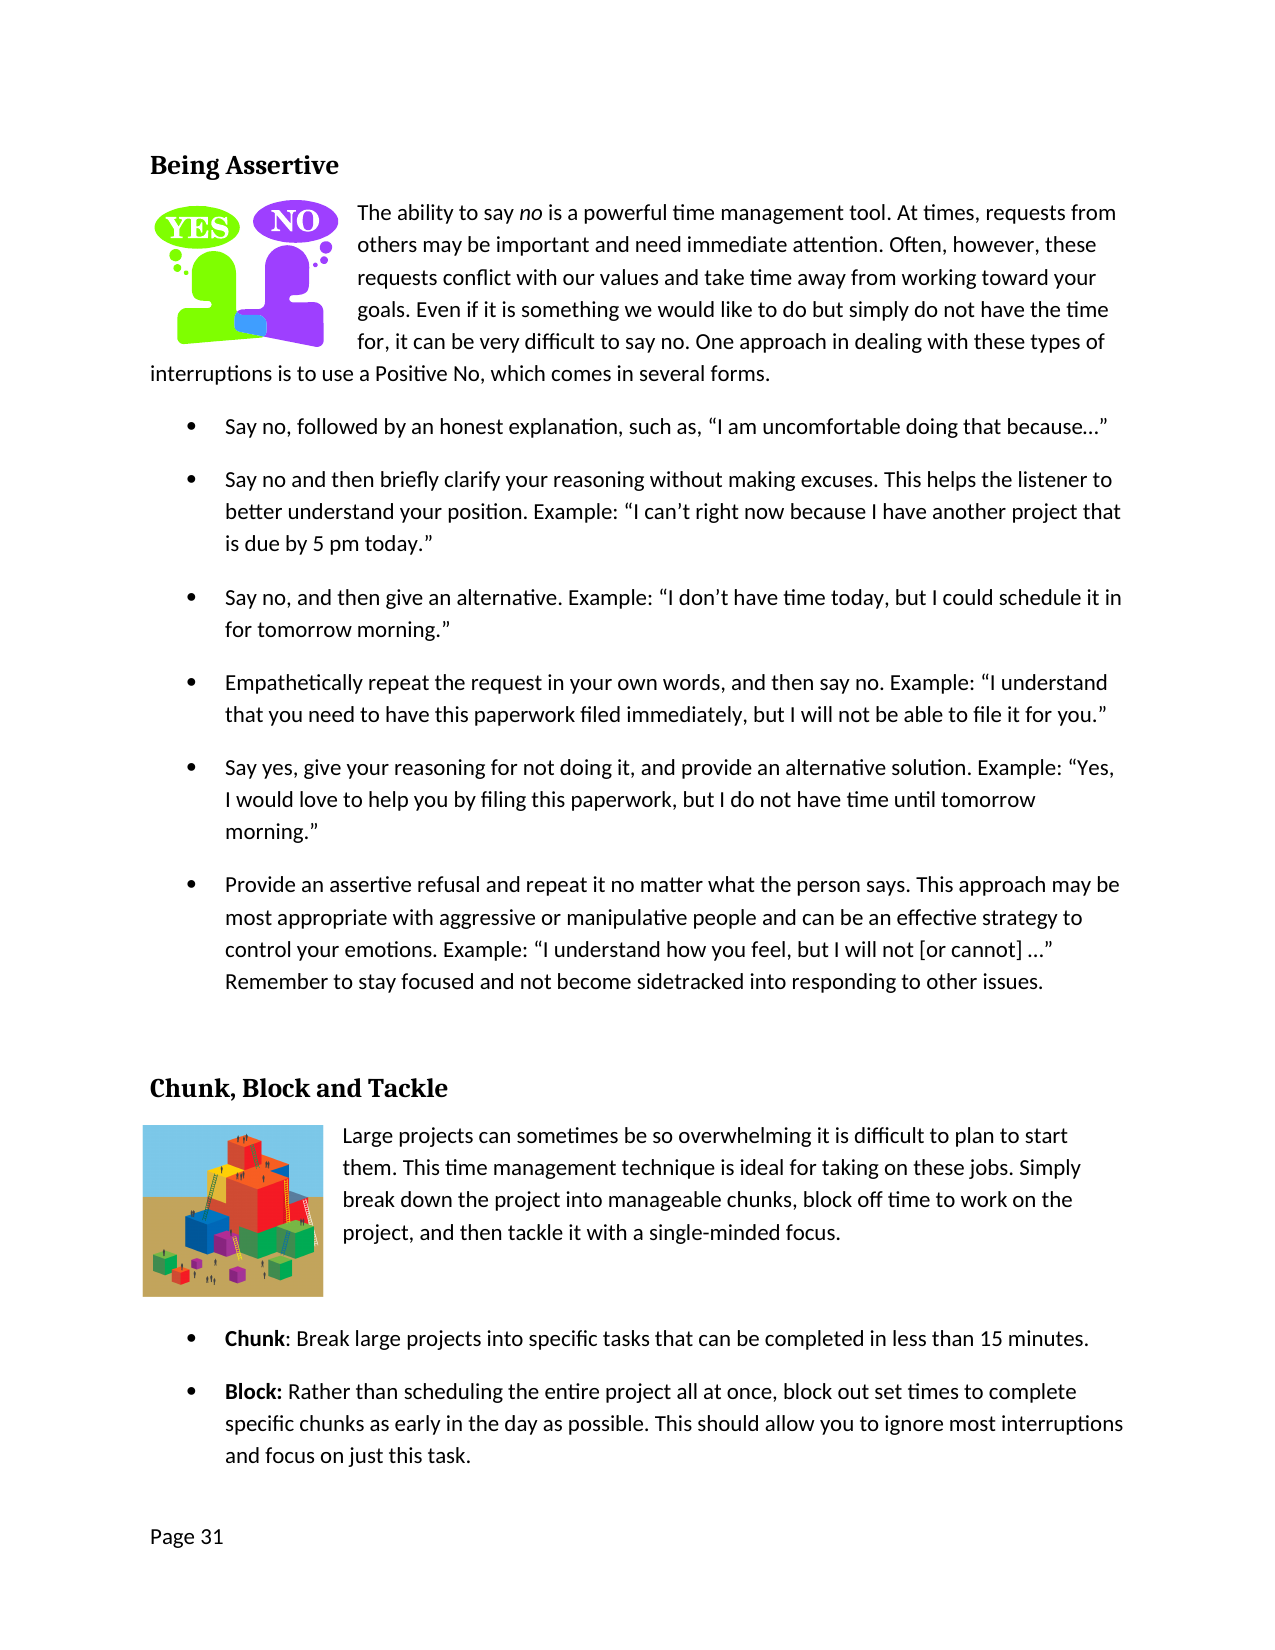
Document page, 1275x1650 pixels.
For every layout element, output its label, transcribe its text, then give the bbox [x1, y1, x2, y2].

list Say no, and then give an alternative. Example: “I don’t have time today, but I could schedule it in for tomorrow morning.” [187, 583, 1125, 643]
list Say no, followed by an honest explanation, such as, “I am uncomfortable doing that because…” [187, 412, 1125, 440]
list Say no and then briefly clarify your reasoning without making excuses. This helps the listener to better understand your position. Example: “I can’t right now because I have another project that is due by 5 pm today.” [187, 465, 1125, 558]
list Block: Rather than scheduling the entire project all at once, block out set times to complete specific chunks as early in the day as possible. This should allow you to ignore most interruptions and focus on just this task. [187, 1377, 1125, 1469]
list Chunk: Break large projects into specific tasks that can be completed in less than 15 minutes. [187, 1324, 1125, 1352]
subtitle Being Assertive [150, 150, 1125, 181]
text The ability to say no is a powerful time management tool. At times, requests from others may be important and need immediate attention. Often, however, these requests conflict with our values and take time away from working toward your goals. Even if it is something we would like to do but simply do not have the time for, it can be very difficult to say no. One approach in dealing with these types of interruptions is to use a Positive No, which comes in several forms. [150, 198, 1125, 387]
text Large projects can sometimes be so overwhelming it is difficult to plan to start them. This time management technique is ideal for taking on these jobs. Simply break down the project into manageable chunks, block off time to work on the project, and then tackle it with a single-minded focus. [150, 1121, 1125, 1246]
list Provide an assertive refusal and repeat it no matter what the person says. This approach may be most appropriate with aggressive or manipulative people and can be an effective strategy to control your emotions. Example: “I understand how you feel, but I will not [or cannot] …” Remember to stay focused and not become sidetracked into responding to other issues. [187, 870, 1125, 995]
subtitle Chunk, Block and Tackle [150, 1073, 1125, 1104]
list Say yes, give your reasoning for not doing it, and provide an alternative solution. Example: “Yes, I would love to help you by filing this paperwork, but I do not have time until tomorrow morning.” [187, 753, 1125, 845]
list Empathetically repeat the request in your own words, and then say no. Example: “I understand that you need to have this paperwork filed immediately, but I will not be able to file it for you.” [187, 668, 1125, 728]
